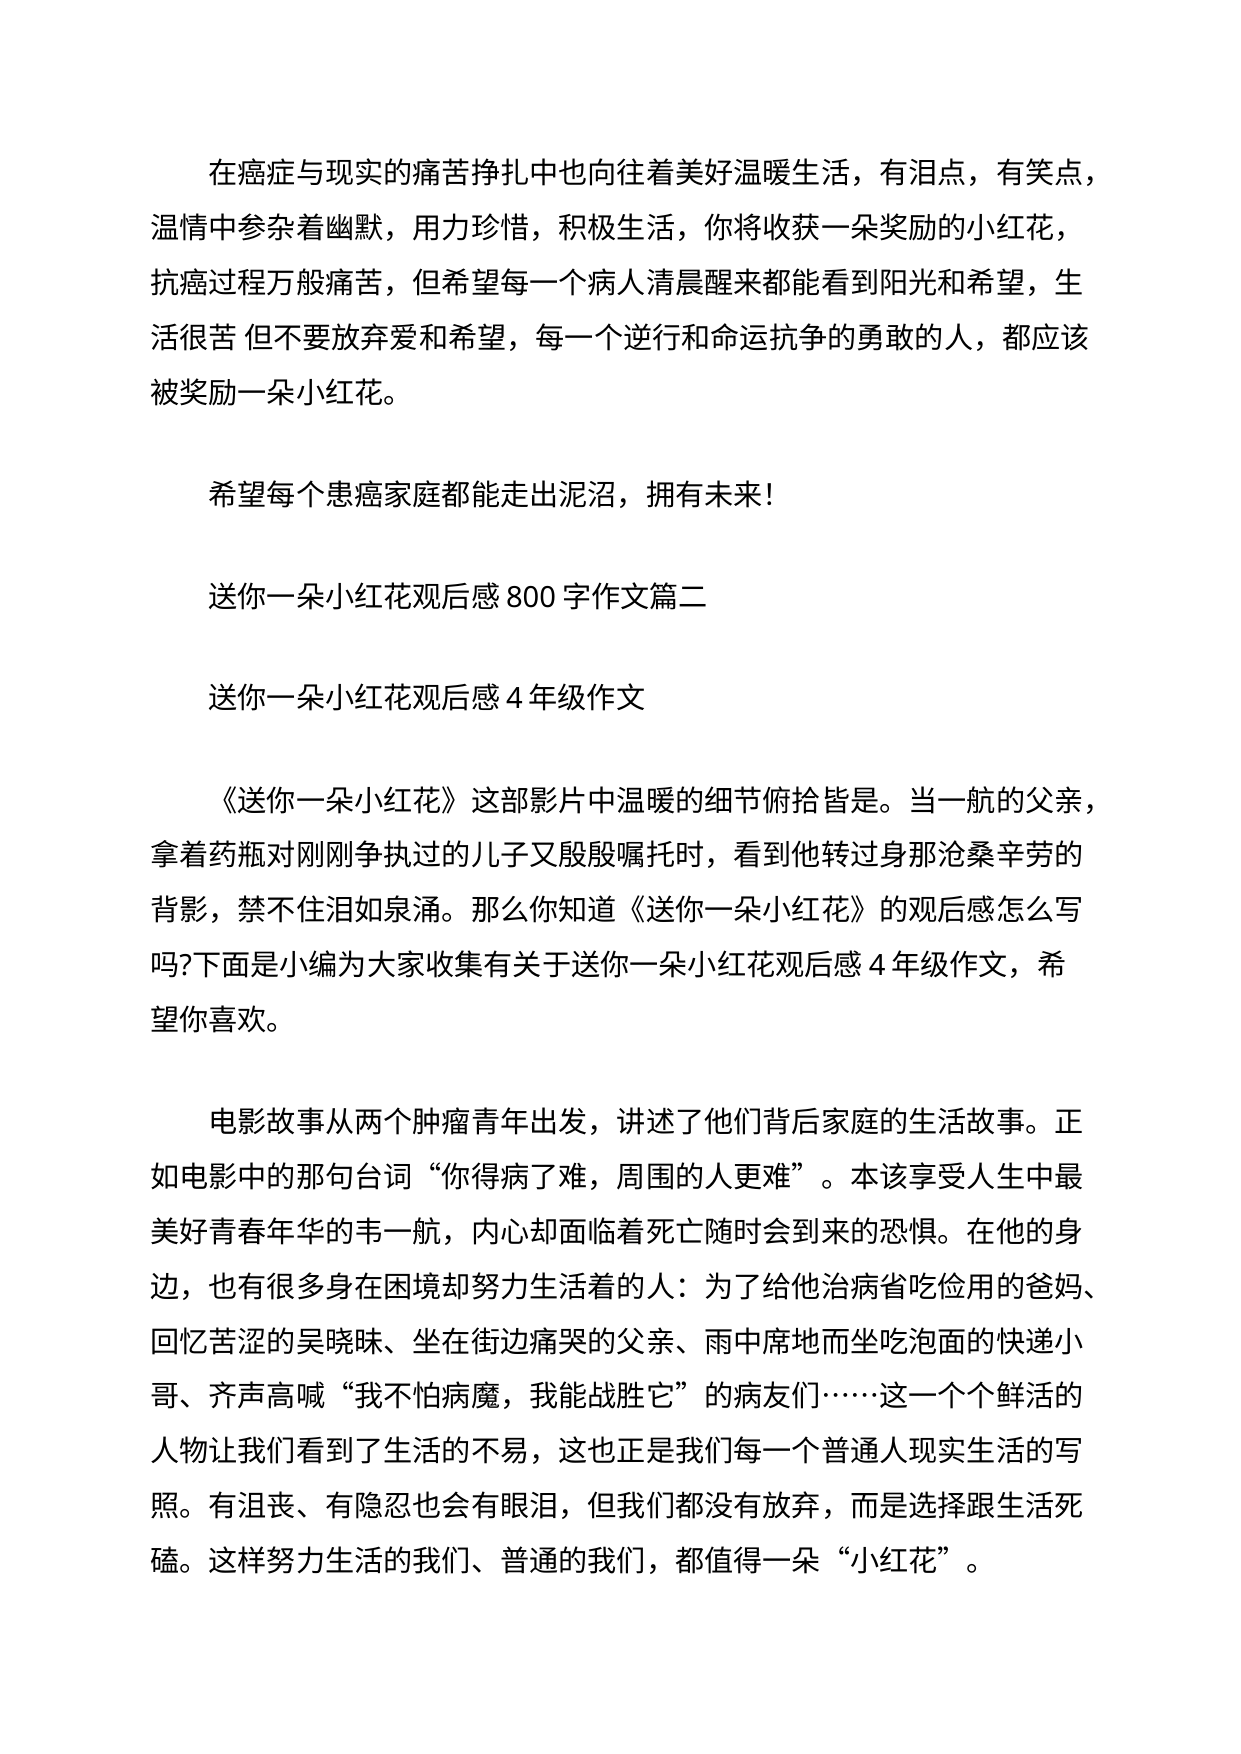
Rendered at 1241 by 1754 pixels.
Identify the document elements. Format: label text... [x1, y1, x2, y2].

text 在癌症与现实的痛苦挣扎中也向往着美好温暖生活，有泪点，有笑点，温情中参杂着幽默，用力珍惜，积极生活，你将收获一朵奖励的小红花，抗癌过程万般痛苦，但希望每一个病人清晨醒来都能看到阳光和希望，生活很苦 但不要放弃爱和希望，每一个逆行和命运抗争的勇敢的人，都应该被奖励一朵小红花。 [150, 150, 1090, 412]
text 送你一朵小红花观后感800字作文篇二 [150, 573, 1090, 616]
text 希望每个患癌家庭都能走出泥沼，拥有未来！ [150, 471, 1090, 514]
text 电影故事从两个肿瘤青年出发，讲述了他们背后家庭的生活故事。正如电影中的那句台词“你得病了难，周围的人更难”。本该享受人生中最美好青春年华的韦一航，内心却面临着死亡随时会到来的恐惧。在他的身边，也有很多身在困境却努力生活着的人：为了给他治病省吃俭用的爸妈、回忆苦涩的吴晓昧、坐在街边痛哭的父亲、雨中席地而坐吃泡面的快递小哥、齐声高喊“我不怕病魔，我能战胜它”的病友们……这一个个鲜活的人物让我们看到了生活的不易，这也正是我们每一个普通人现实生活的写照。有沮丧、有隐忍也会有眼泪，但我们都没有放弃，而是选择跟生活死磕。这样努力生活的我们、普通的我们，都值得一朵“小红花”。 [150, 1098, 1090, 1580]
text 《送你一朵小红花》这部影片中温暖的细节俯拾皆是。当一航的父亲，拿着药瓶对刚刚争执过的儿子又殷殷嘱托时，看到他转过身那沧桑辛劳的背影，禁不住泪如泉涌。那么你知道《送你一朵小红花》的观后感怎么写吗?下面是小编为大家收集有关于送你一朵小红花观后感4年级作文，希望你喜欢。 [150, 777, 1090, 1039]
text 送你一朵小红花观后感4年级作文 [150, 675, 1090, 717]
